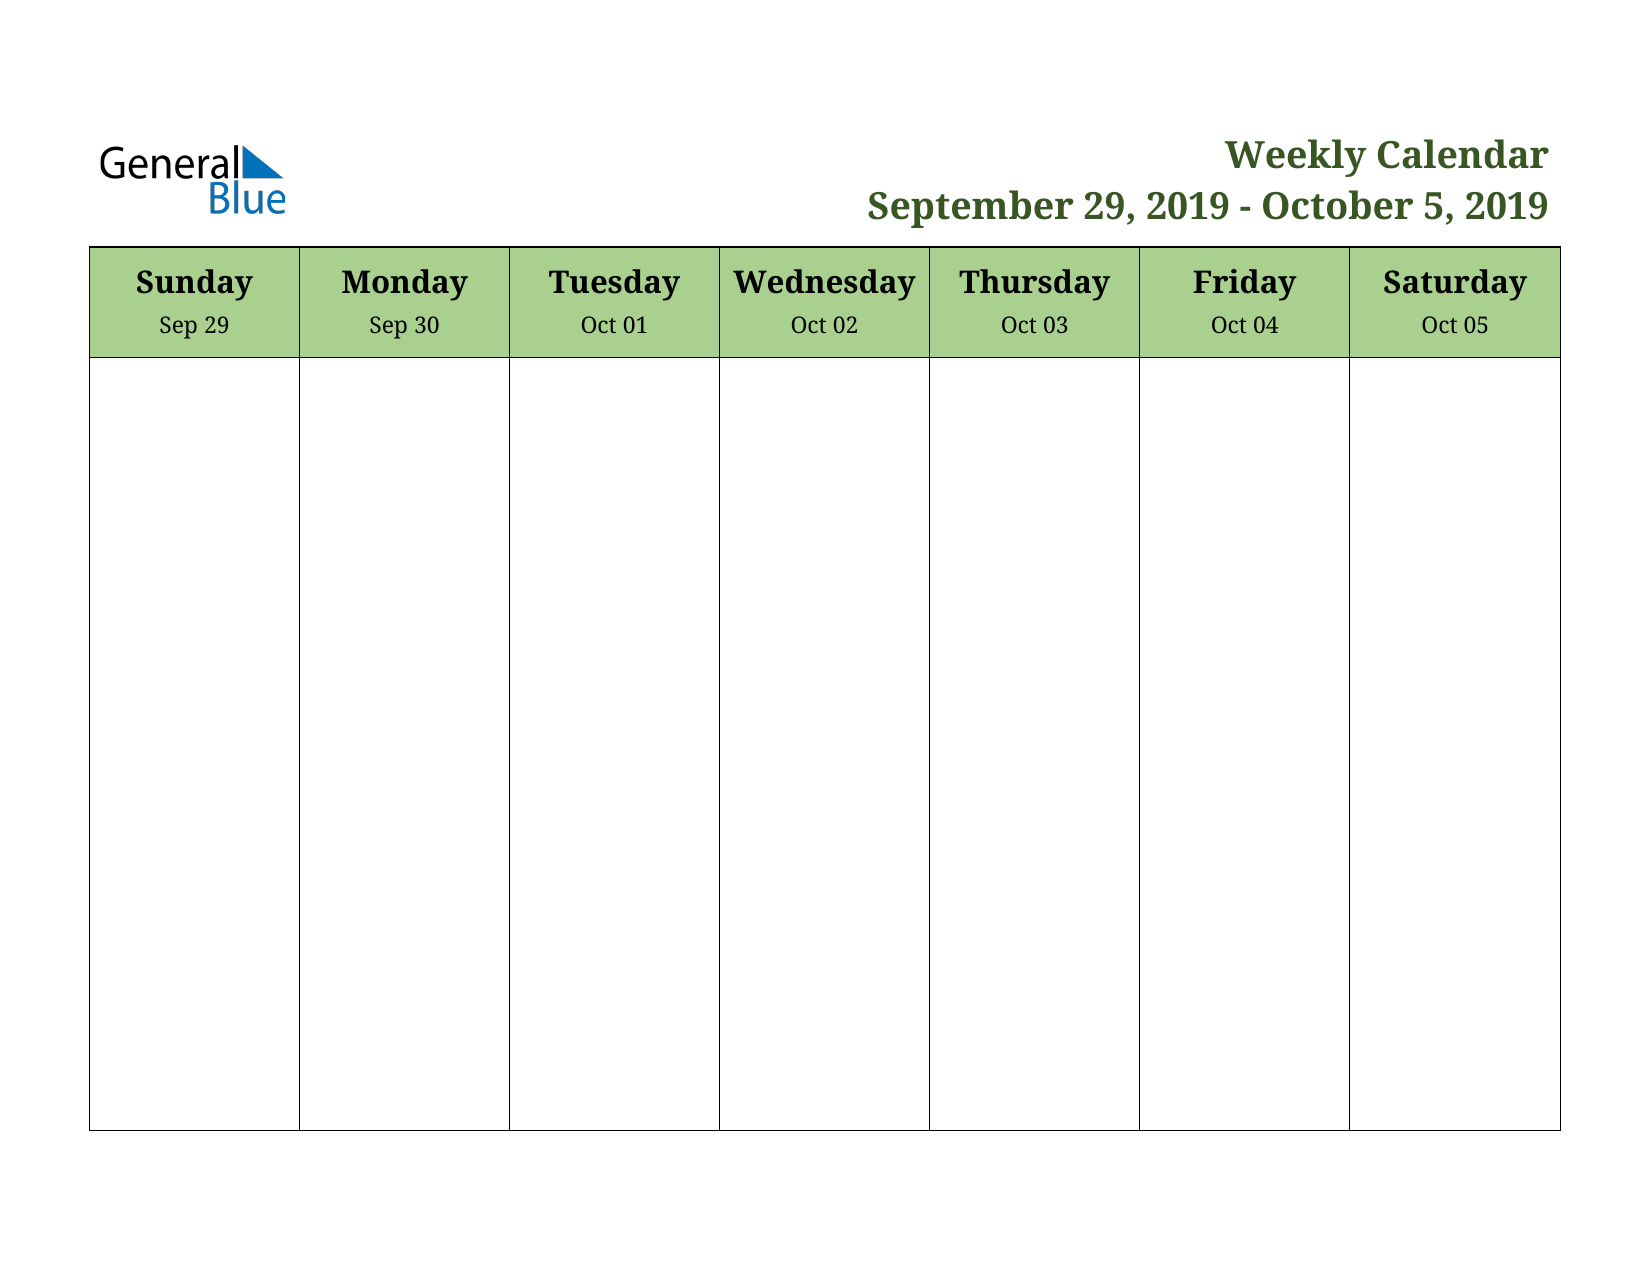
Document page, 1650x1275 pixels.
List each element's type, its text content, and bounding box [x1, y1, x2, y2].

table_cell Friday Oct 04 [1140, 248, 1349, 357]
table_cell [1350, 358, 1560, 1130]
table_cell [930, 358, 1139, 1130]
table_cell Monday Sep 30 [300, 248, 509, 357]
table_cell [720, 358, 929, 1130]
table_cell [300, 358, 509, 1130]
table_cell [1140, 358, 1349, 1130]
table_cell [90, 358, 299, 1130]
table_cell Saturday Oct 05 [1350, 248, 1560, 357]
table_cell Tuesday Oct 01 [510, 248, 719, 357]
table_cell Wednesday Oct 02 [720, 248, 929, 357]
table_cell Thursday Oct 03 [930, 248, 1139, 357]
table_header [89, 113, 299, 246]
picture [100, 145, 286, 214]
table_cell [510, 358, 719, 1130]
table_cell Sunday Sep 29 [90, 248, 299, 357]
table_header Weekly Calendar September 29, 2019 - October 5, 2019 [299, 113, 1561, 246]
